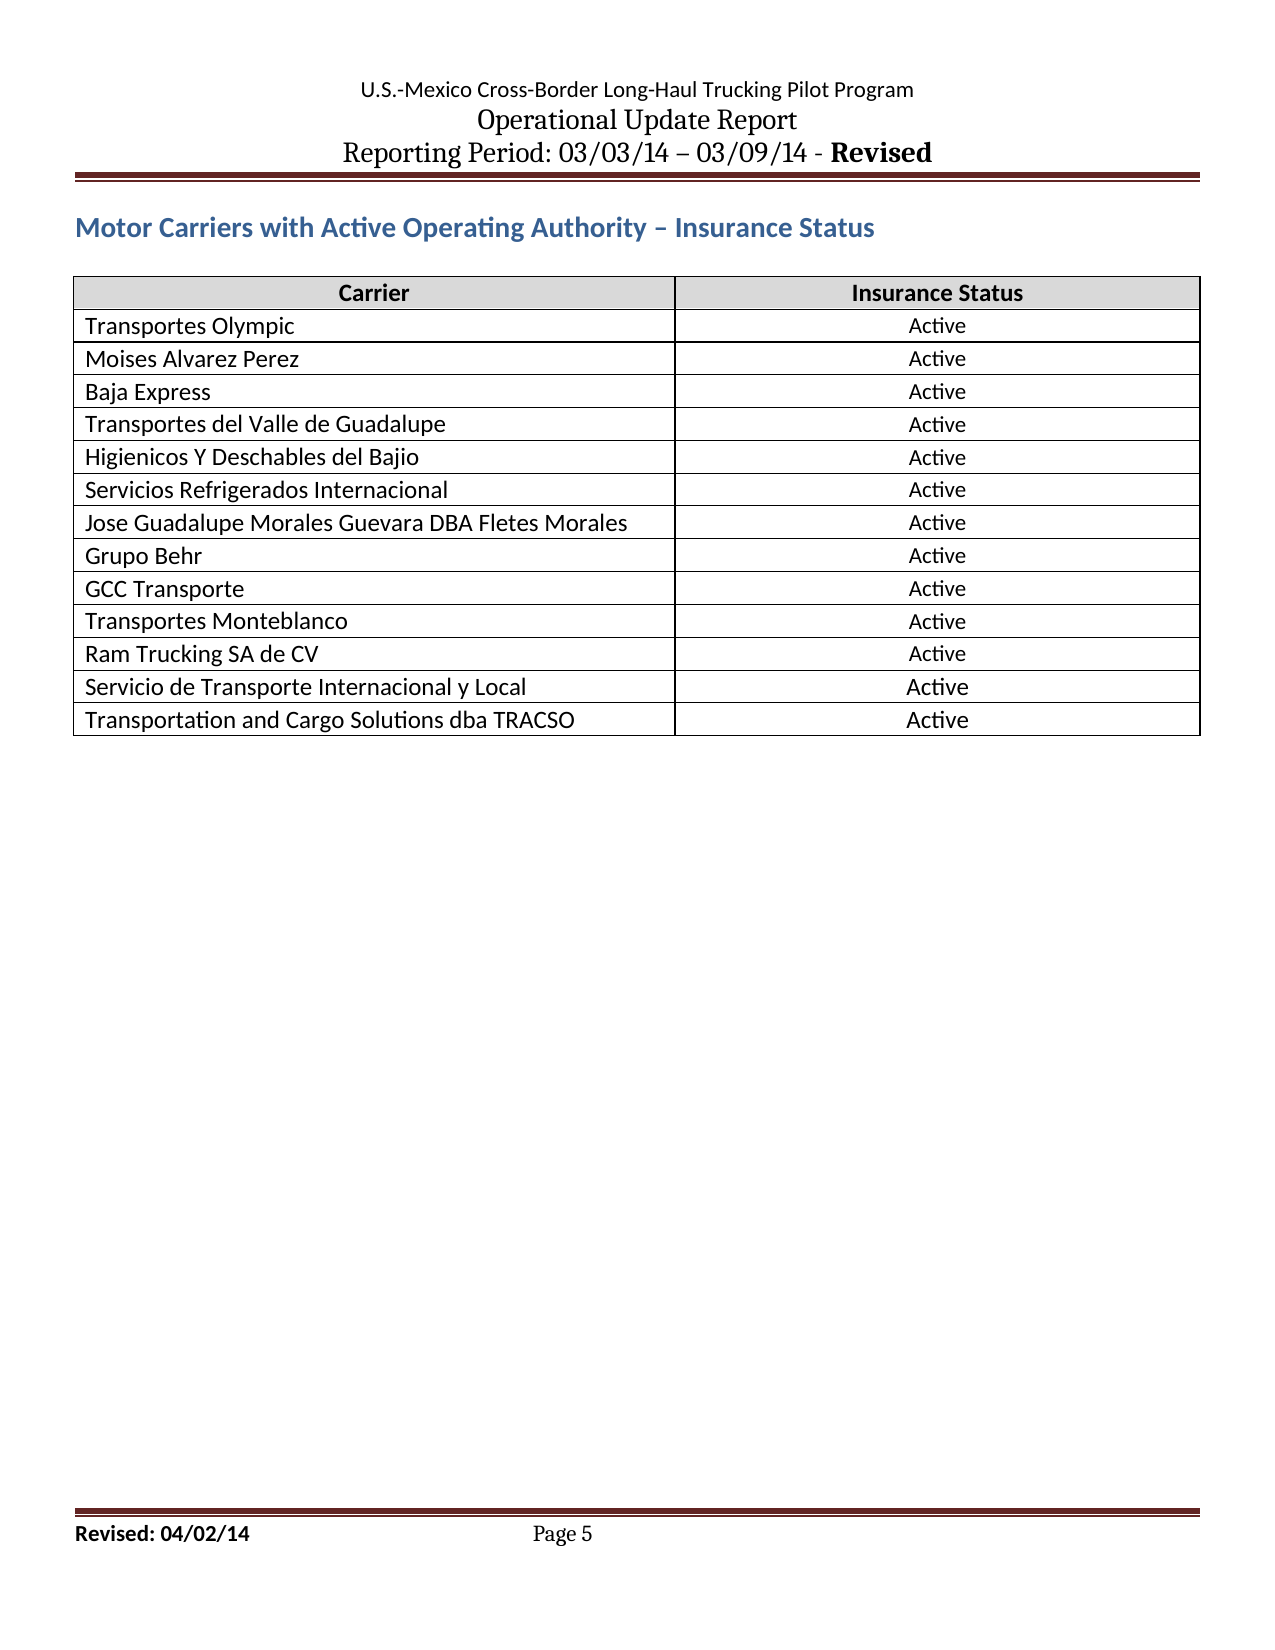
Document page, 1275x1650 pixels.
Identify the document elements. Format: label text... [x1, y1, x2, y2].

table_header Insurance Status [676, 277, 1199, 308]
table_cell Active [676, 408, 1199, 440]
table_cell Active [676, 375, 1199, 407]
table_cell Servicios Refrigerados Internacional [74, 474, 674, 505]
table_cell Transportes Monteblanco [74, 605, 674, 637]
table_cell Jose Guadalupe Morales Guevara DBA Fletes Morales [74, 506, 674, 538]
table_cell Active [676, 703, 1199, 735]
table_cell Transportation and Cargo Solutions dba TRACSO [74, 703, 674, 735]
table_cell Active [676, 474, 1199, 505]
table_cell Moises Alvarez Perez [74, 343, 674, 374]
table_cell Transportes Olympic [74, 310, 674, 341]
table_cell Transportes del Valle de Guadalupe [74, 408, 674, 440]
table_cell Active [676, 343, 1199, 374]
table_cell Grupo Behr [74, 539, 674, 571]
table_cell Servicio de Transporte Internacional y Local [74, 671, 674, 702]
table_cell Ram Trucking SA de CV [74, 638, 674, 669]
table_cell Baja Express [74, 375, 674, 407]
table_cell Active [676, 441, 1199, 473]
table_cell Active [676, 310, 1199, 341]
table_cell Active [676, 638, 1199, 669]
table_cell Active [676, 671, 1199, 702]
subtitle Motor Carriers with Active Operating Authority – Insurance Status [75, 209, 1200, 245]
table_header Carrier [74, 277, 674, 308]
table_cell Higienicos Y Deschables del Bajio [74, 441, 674, 473]
table_cell Active [676, 605, 1199, 637]
table_cell Active [676, 539, 1199, 571]
table_cell Active [676, 572, 1199, 604]
table_cell Active [676, 506, 1199, 538]
table_cell GCC Transporte [74, 572, 674, 604]
